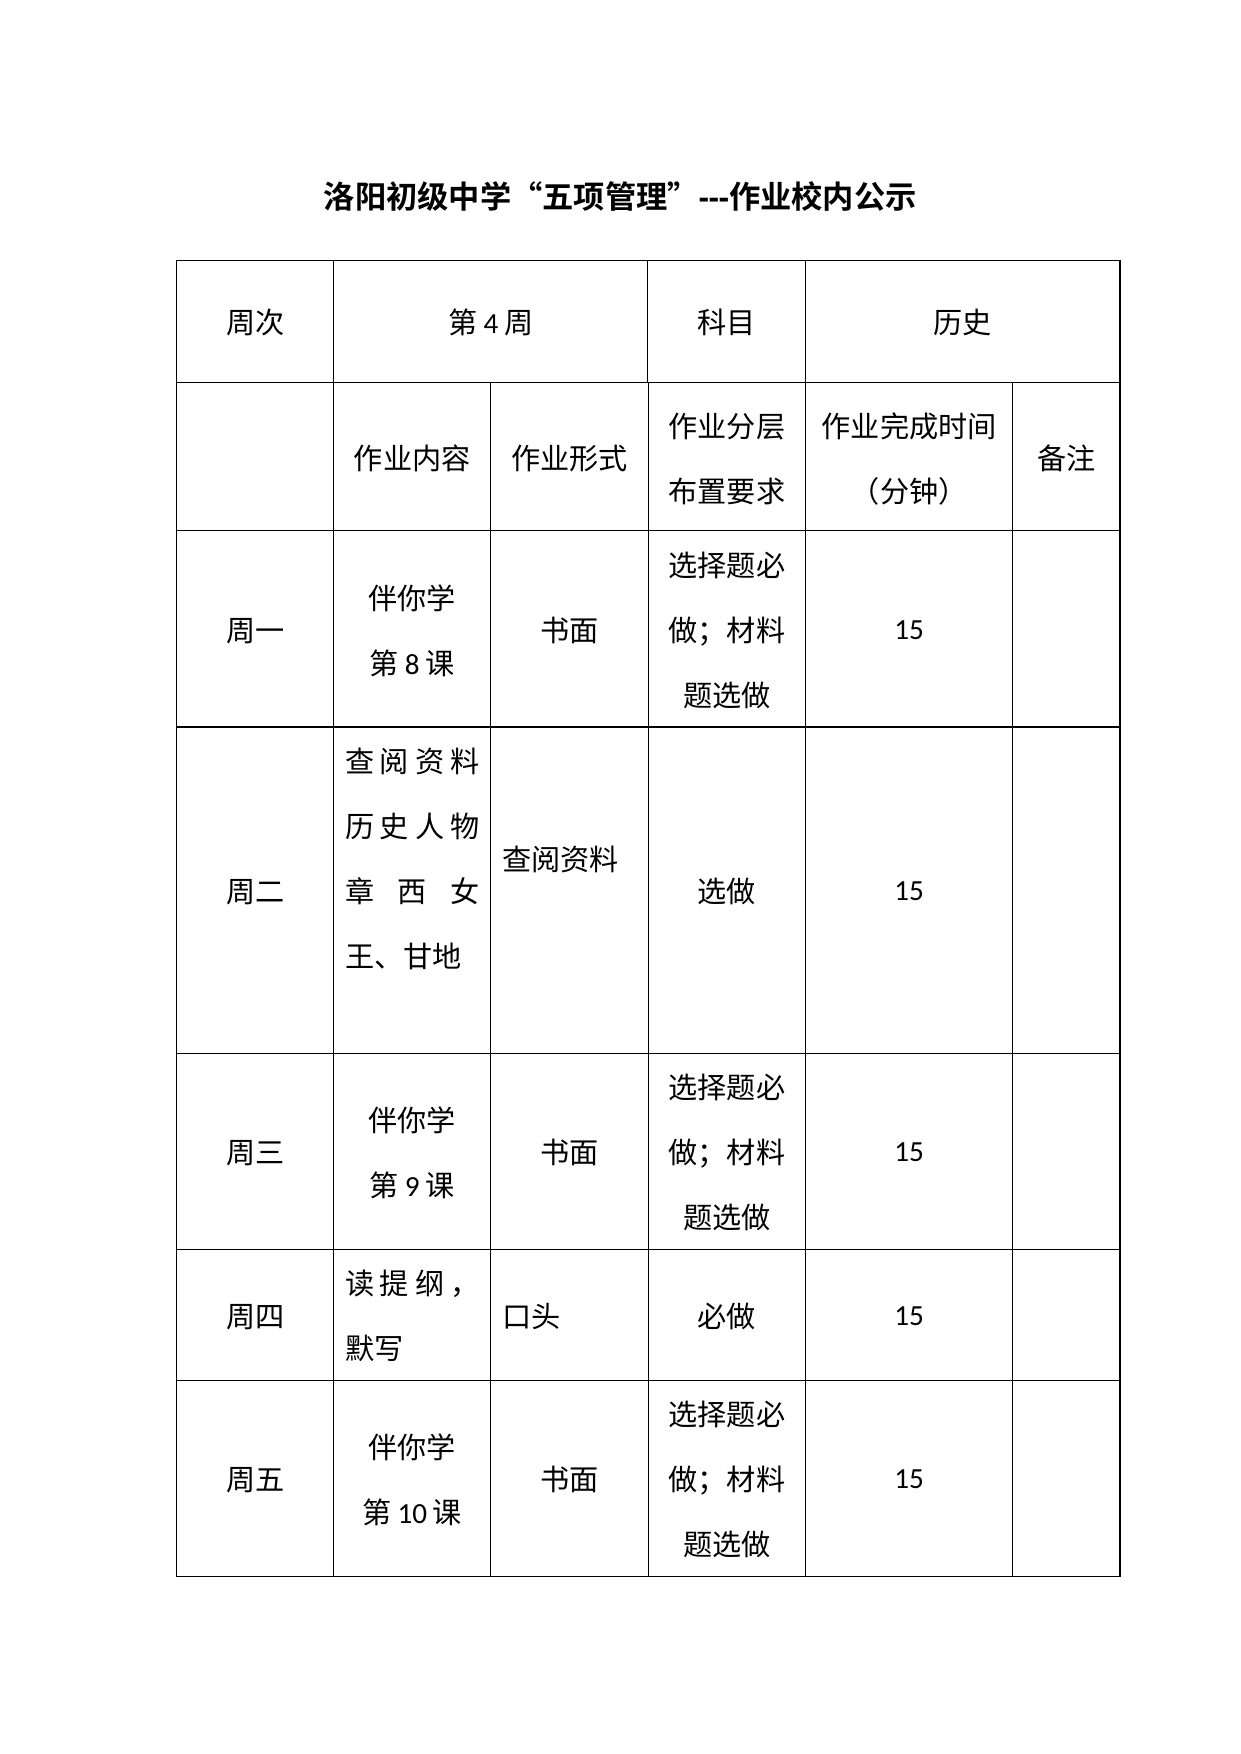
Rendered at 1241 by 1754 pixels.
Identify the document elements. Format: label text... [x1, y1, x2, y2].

table_header 科目 [648, 261, 805, 382]
table_cell 15 [806, 1250, 1012, 1379]
table_cell 查阅资料 [491, 728, 648, 1052]
table_cell 书面 [491, 531, 648, 726]
table_cell 作业内容 [334, 383, 490, 530]
text 洛阳初级中学“五项管理”---作业校内公示 [187, 162, 1053, 227]
table_cell 读提纲，默写 [334, 1250, 490, 1379]
table_cell [1013, 1381, 1119, 1576]
table_cell 作业完成时间（分钟） [806, 383, 1012, 530]
table_header 第4周 [334, 261, 647, 382]
table_cell 15 [806, 1054, 1012, 1248]
table_cell 备注 [1013, 383, 1119, 530]
table_cell 15 [806, 1381, 1012, 1576]
table_cell 15 [806, 531, 1012, 726]
table_cell 书面 [491, 1381, 648, 1576]
table_cell 选择题必做；材料题选做 [649, 1054, 805, 1248]
table_cell 作业分层布置要求 [649, 383, 805, 530]
table_cell [1013, 531, 1119, 726]
table_cell 周五 [177, 1381, 333, 1576]
table_cell 书面 [491, 1054, 648, 1248]
table_cell 周三 [177, 1054, 333, 1248]
table_cell 伴你学 第9课 [334, 1054, 490, 1248]
table_cell 伴你学 第8课 [334, 531, 490, 726]
table_cell 15 [806, 728, 1012, 1052]
table_cell [177, 383, 333, 530]
table_cell 周一 [177, 531, 333, 726]
table_cell [1013, 728, 1119, 1052]
table_cell 周二 [177, 728, 333, 1052]
table_cell 作业形式 [491, 383, 648, 530]
table_cell 伴你学 第10课 [334, 1381, 490, 1576]
table_header 周次 [177, 261, 333, 382]
table_cell 选择题必做；材料题选做 [649, 531, 805, 726]
table_cell 选做 [649, 728, 805, 1052]
table_cell 口头 [491, 1250, 648, 1379]
table_header 历史 [806, 261, 1119, 382]
table_cell 选择题必做；材料题选做 [649, 1381, 805, 1576]
table_cell [1013, 1250, 1119, 1379]
table_cell 周四 [177, 1250, 333, 1379]
table_cell 查阅资料历史人物章西女王、甘地 [334, 728, 490, 1052]
table_cell 必做 [649, 1250, 805, 1379]
table_cell [1013, 1054, 1119, 1248]
